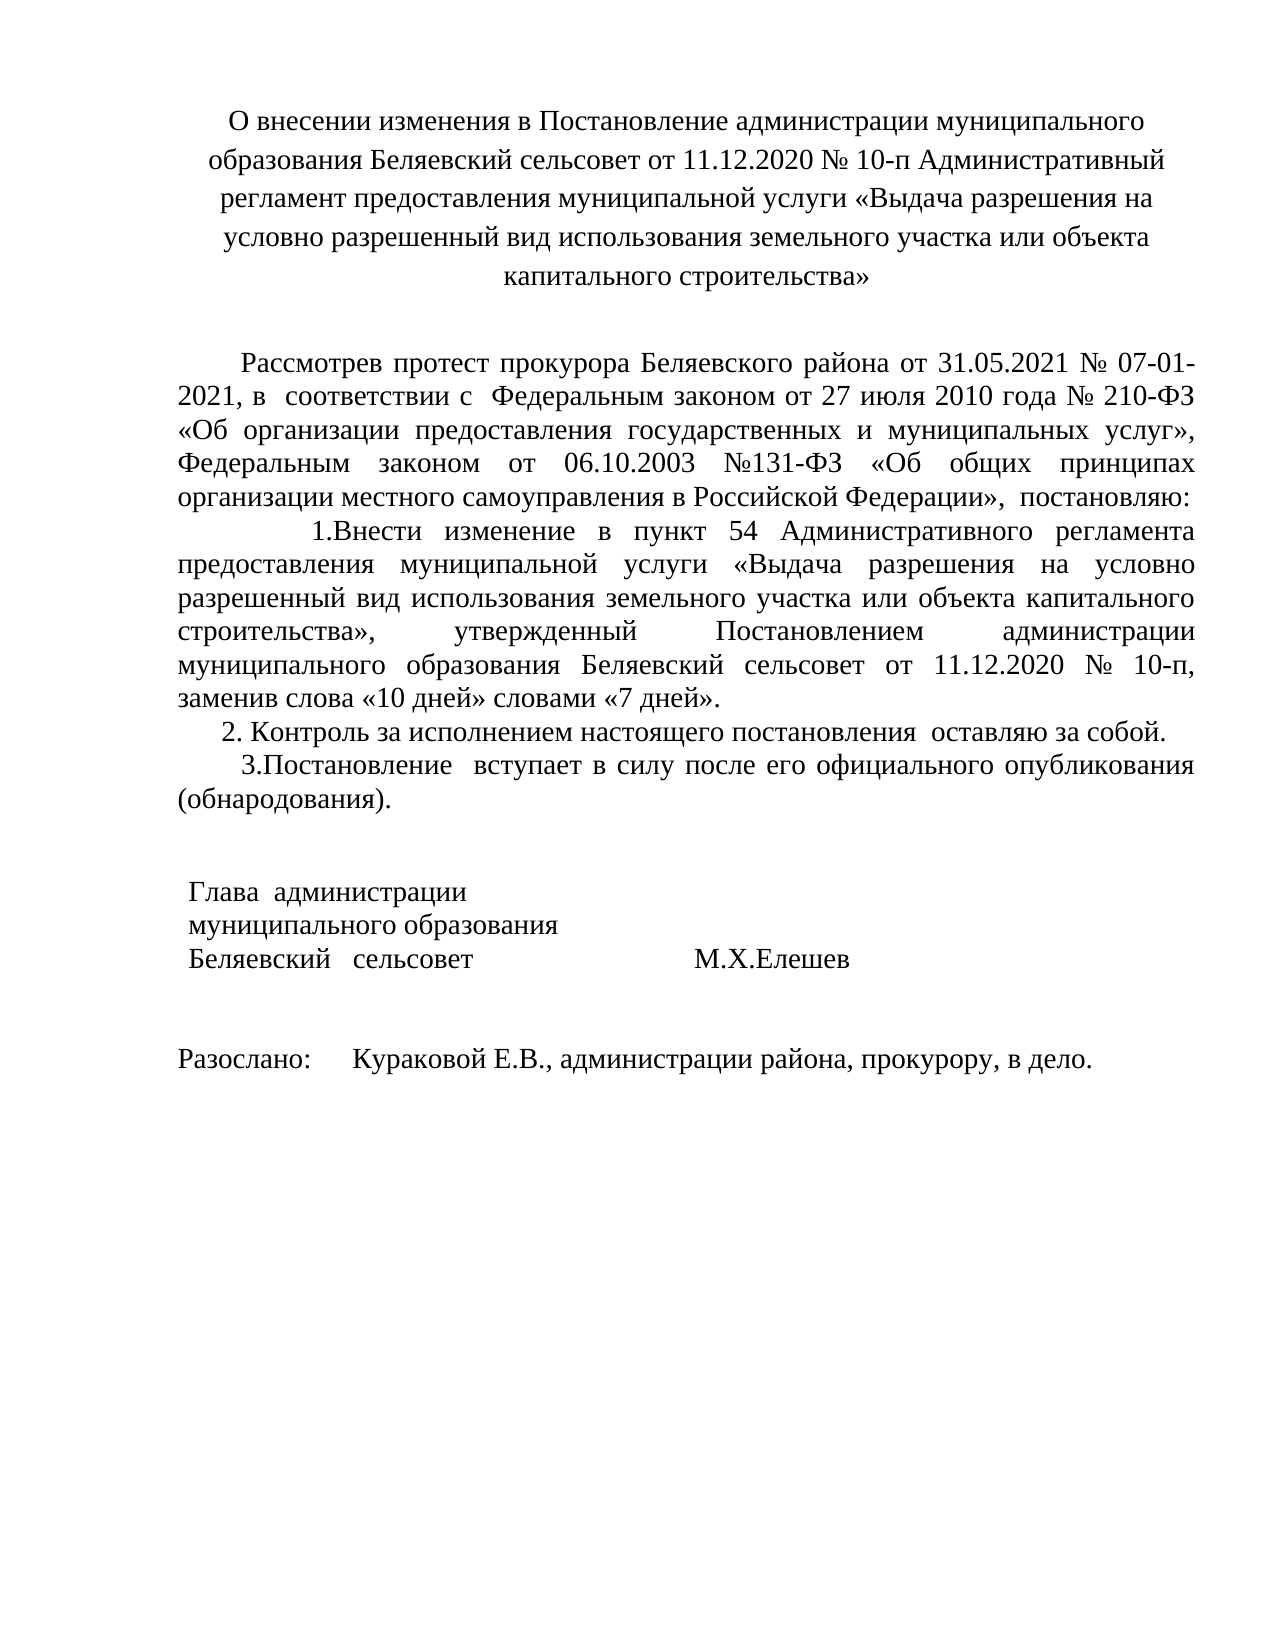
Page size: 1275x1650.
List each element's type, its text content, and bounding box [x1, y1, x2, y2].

table_header Глава администрации муниципального образования Беляевский сельсовет [177, 874, 683, 1042]
text Рассмотрев протест прокурора Беляевского района от 31.05.2021 № 07-01-2021, в соответствии с Федеральным законом от 27 июля 2010 года № 210-ФЗ «Об организации предоставления государственных и муниципальных услуг», Федеральным законом от 06.10.2003 №131-ФЗ «Об общих принципах организации местного самоуправления в Российской Федерации», постановляю: [177, 345, 1196, 513]
text 2. Контроль за исполнением настоящего постановления оставляю за собой. [177, 714, 1196, 747]
table_header М.Х.Елешев [683, 874, 1162, 1042]
text 3.Постановление вступает в силу после его официального опубликования (обнародования). [177, 747, 1196, 814]
text О внесении изменения в Постановление администрации муниципального образования Беляевский сельсовет от 11.12.2020 № 10-п Административный регламент предоставления муниципальной услуги «Выдача разрешения на условно разрешенный вид использования земельного участка или объекта капитального строительства» [177, 103, 1196, 291]
table_cell Разослано: [166, 1042, 341, 1100]
table_cell Кураковой Е.В., администрации района, прокурору, в дело. [341, 1042, 1207, 1100]
text 1.Внести изменение в пункт 54 Административного регламента предоставления муниципальной услуги «Выдача разрешения на условно разрешенный вид использования земельного участка или объекта капитального строительства», утвержденный Постановлением администрации муниципального образования Беляевский сельсовет от 11.12.2020 № 10-п, заменив слова «10 дней» словами «7 дней». [177, 513, 1196, 714]
